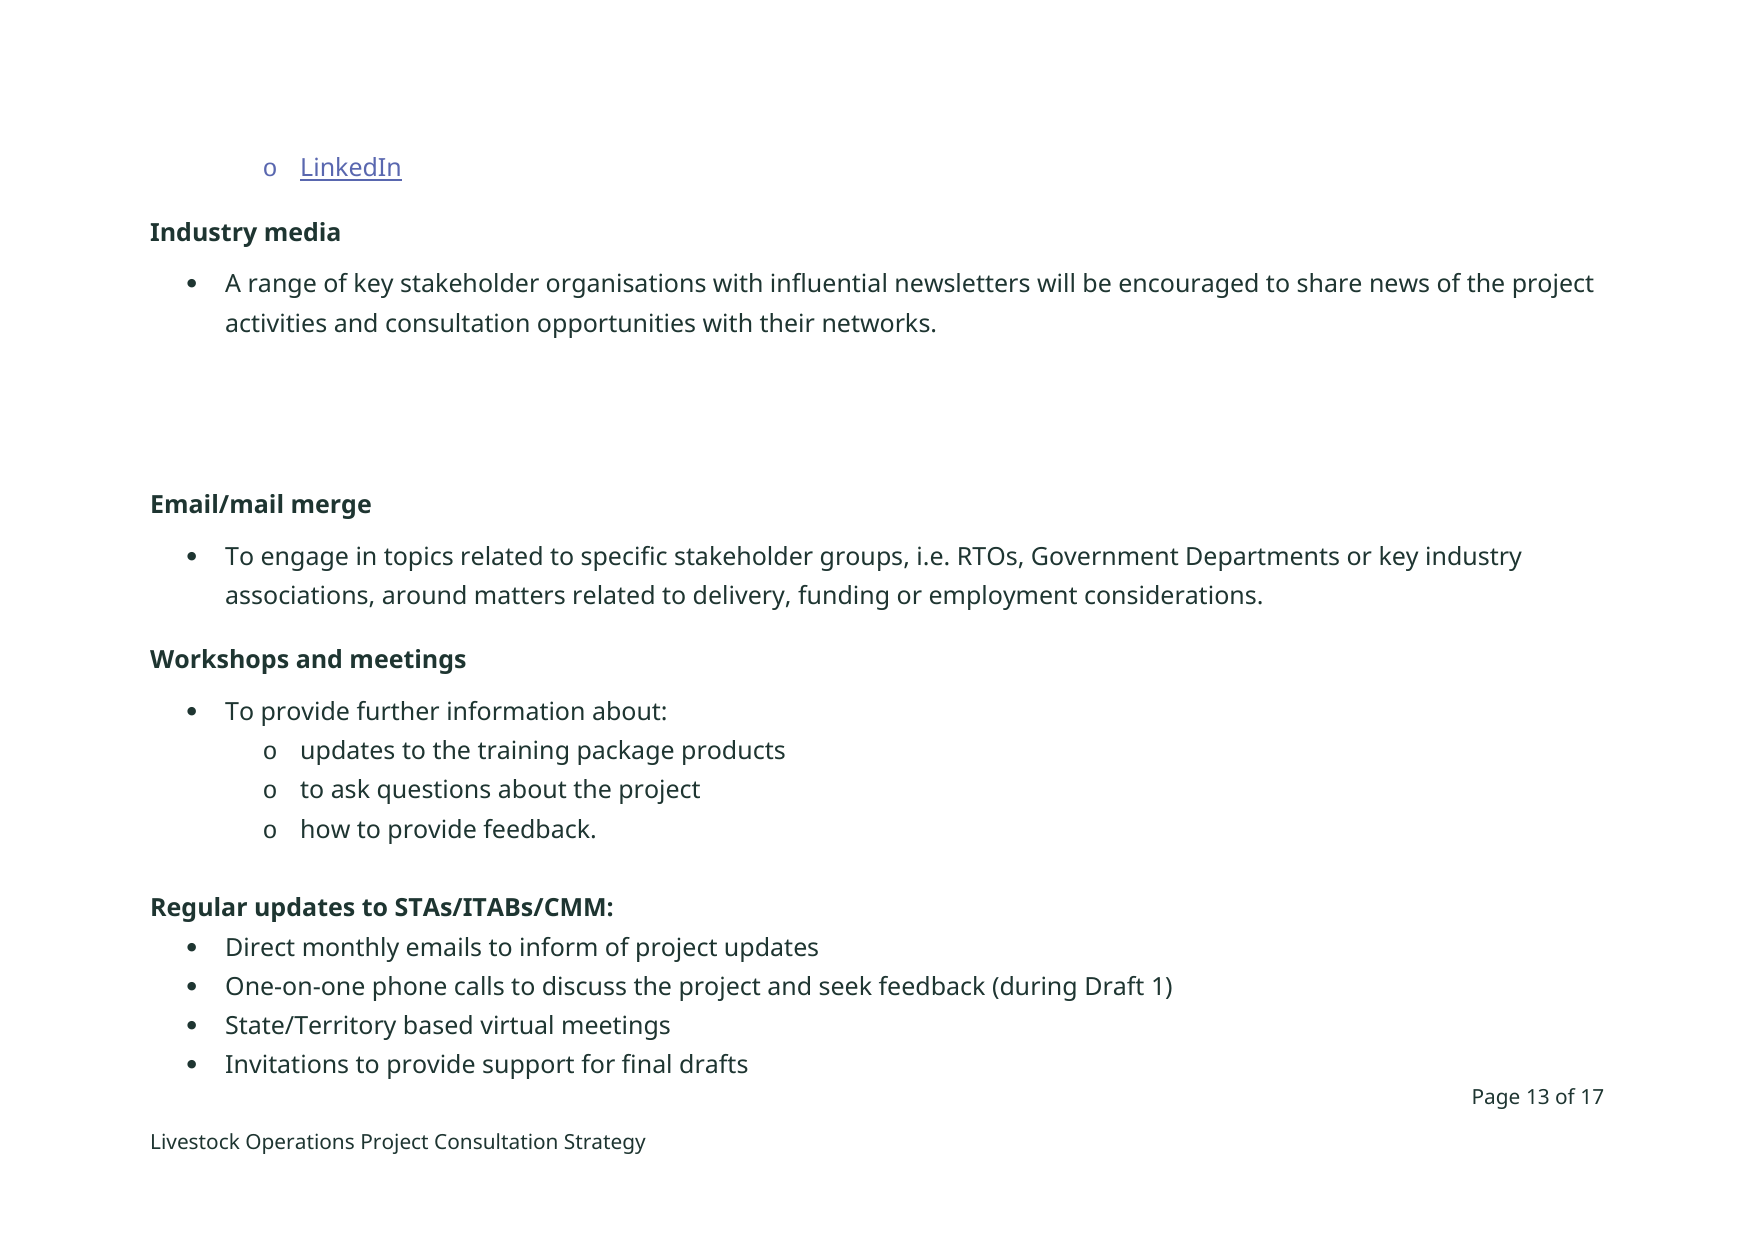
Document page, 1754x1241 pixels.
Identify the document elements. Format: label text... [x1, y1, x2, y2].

text Industry media [150, 214, 1604, 248]
list LinkedIn [262, 150, 1604, 184]
text One-on-one phone calls to discuss the project and seek feedback (during Draft 1) [187, 968, 1604, 1002]
list Regular updates to STAs/ITABs/CMM: [150, 890, 1604, 924]
text To engage in topics related to specific stakeholder groups, i.e. RTOs, Government Departments or key industry associations, around matters related to delivery, funding or employment considerations. [187, 538, 1604, 612]
text To provide further information about: [187, 693, 1604, 728]
list updates to the training package products [262, 733, 1604, 767]
text Workshops and meetings [150, 642, 1604, 676]
text Direct monthly emails to inform of project updates [187, 929, 1604, 963]
text Invitations to provide support for final drafts [187, 1047, 1604, 1081]
text State/Territory based virtual meetings [187, 1007, 1604, 1042]
text Email/mail merge [150, 487, 1604, 521]
list how to provide feedback. [262, 811, 1604, 846]
list to ask questions about the project [262, 772, 1604, 806]
text A range of key stakeholder organisations with influential newsletters will be encouraged to share news of the project activities and consultation opportunities with their networks. [187, 266, 1604, 339]
